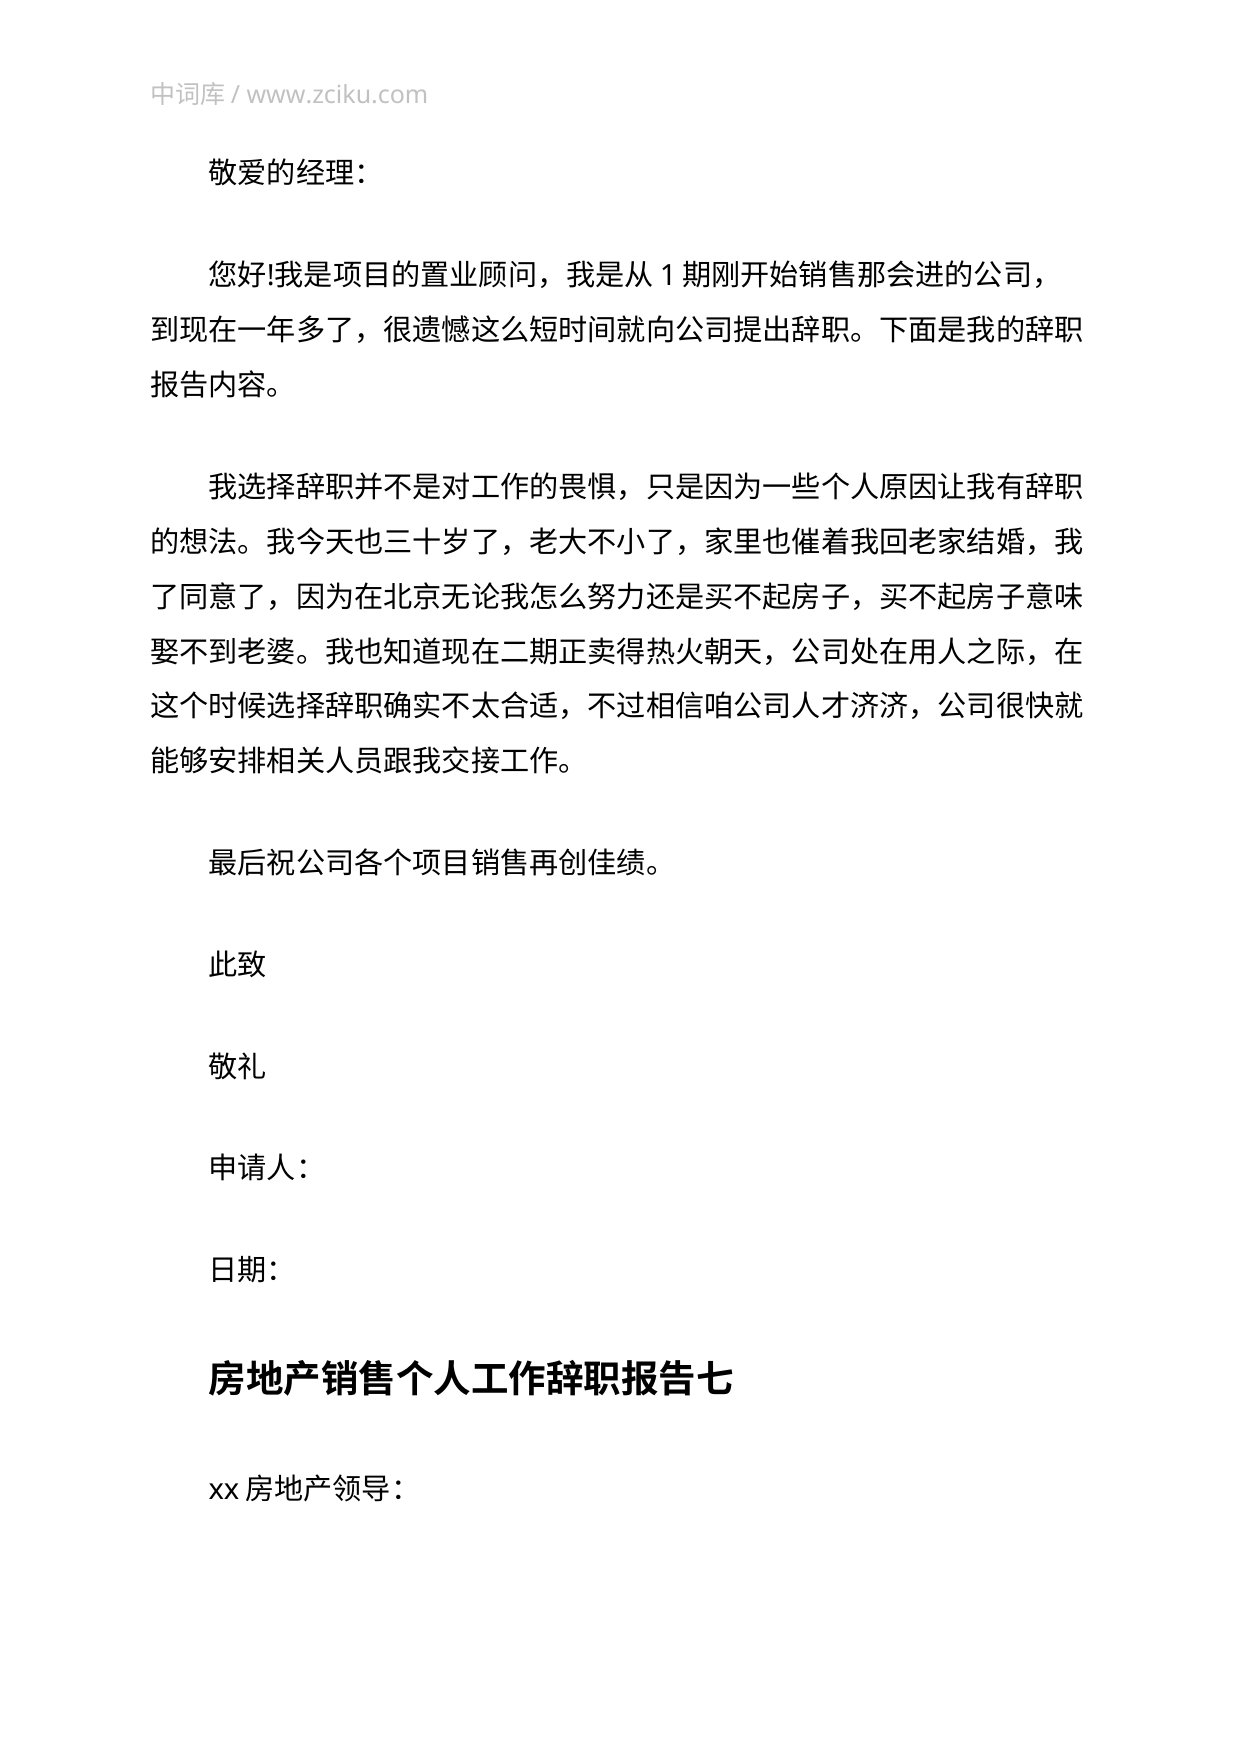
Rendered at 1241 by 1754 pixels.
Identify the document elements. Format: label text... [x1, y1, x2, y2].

text 敬爱的经理： [150, 150, 1090, 192]
text xx房地产领导： [150, 1466, 1090, 1508]
text 敬礼 [150, 1043, 1090, 1086]
text 最后祝公司各个项目销售再创佳绩。 [150, 840, 1090, 882]
text 我选择辞职并不是对工作的畏惧，只是因为一些个人原因让我有辞职的想法。我今天也三十岁了，老大不小了，家里也催着我回老家结婚，我了同意了，因为在北京无论我怎么努力还是买不起房子，买不起房子意味娶不到老婆。我也知道现在二期正卖得热火朝天，公司处在用人之际，在这个时候选择辞职确实不太合适，不过相信咱公司人才济济，公司很快就能够安排相关人员跟我交接工作。 [150, 463, 1090, 780]
text 申请人： [150, 1145, 1090, 1187]
text 房地产销售个人工作辞职报告七 [150, 1348, 1090, 1403]
text 日期： [150, 1247, 1090, 1289]
text 此致 [150, 941, 1090, 984]
text 您好!我是项目的置业顾问，我是从1期刚开始销售那会进的公司，到现在一年多了，很遗憾这么短时间就向公司提出辞职。下面是我的辞职报告内容。 [150, 252, 1090, 404]
